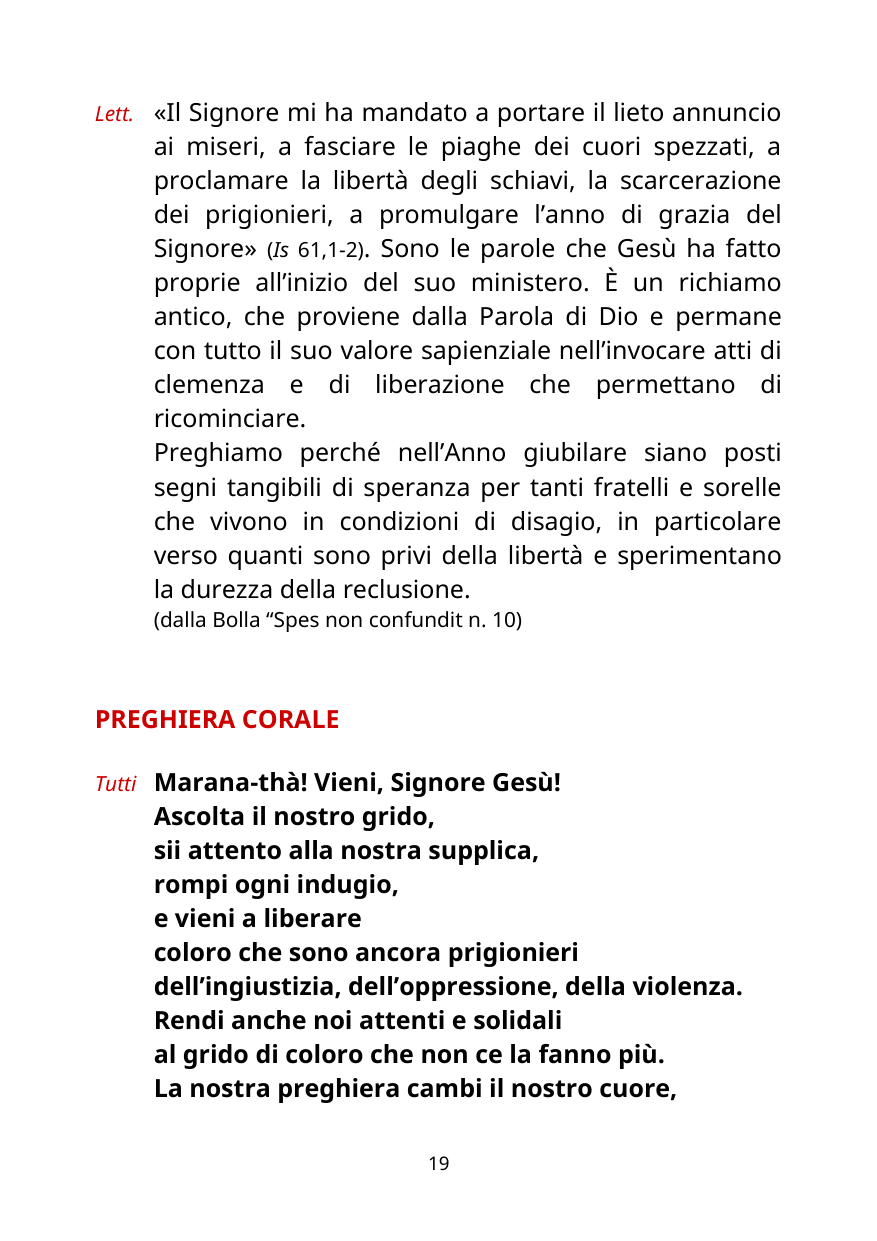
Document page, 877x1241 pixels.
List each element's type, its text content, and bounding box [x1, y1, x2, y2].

text (dalla Bolla “Spes non confundit n. 10) [153, 605, 782, 634]
text al grido di coloro che non ce la fanno più. [153, 1037, 782, 1071]
text Rendi anche noi attenti e solidali [153, 1003, 782, 1037]
text PREGHIERA CORALE [94, 702, 782, 736]
text rompi ogni indugio, [153, 867, 782, 901]
text La nostra preghiera cambi il nostro cuore, [153, 1071, 782, 1105]
text Ascolta il nostro grido, [153, 798, 782, 833]
text e vieni a liberare [153, 901, 782, 935]
text coloro che sono ancora prigionieri [153, 935, 782, 969]
text sii attento alla nostra supplica, [153, 833, 782, 867]
text Tutti Marana-thà! Vieni, Signore Gesù! [94, 764, 782, 798]
text Lett. «Il Signore mi ha mandato a portare il lieto annuncio ai miseri, a fasciare le piaghe dei cuori spezzati, a proclamare la libertà degli schiavi, la scarcerazione dei prigionieri, a promulgare l’anno di grazia del Signore» (Is 61,1-2). Sono le parole che Gesù ha fatto proprie all’inizio del suo ministero. È un richiamo antico, che proviene dalla Parola di Dio e permane con tutto il suo valore sapienziale nell’invocare atti di clemenza e di liberazione che permettano di ricominciare. [94, 94, 782, 435]
text Preghiamo perché nell’Anno giubilare siano posti segni tangibili di speranza per tanti fratelli e sorelle che vivono in condizioni di disagio, in particolare verso quanti sono privi della libertà e sperimentano la durezza della reclusione. [153, 435, 782, 605]
text dell’ingiustizia, dell’oppressione, della violenza. [153, 969, 782, 1003]
